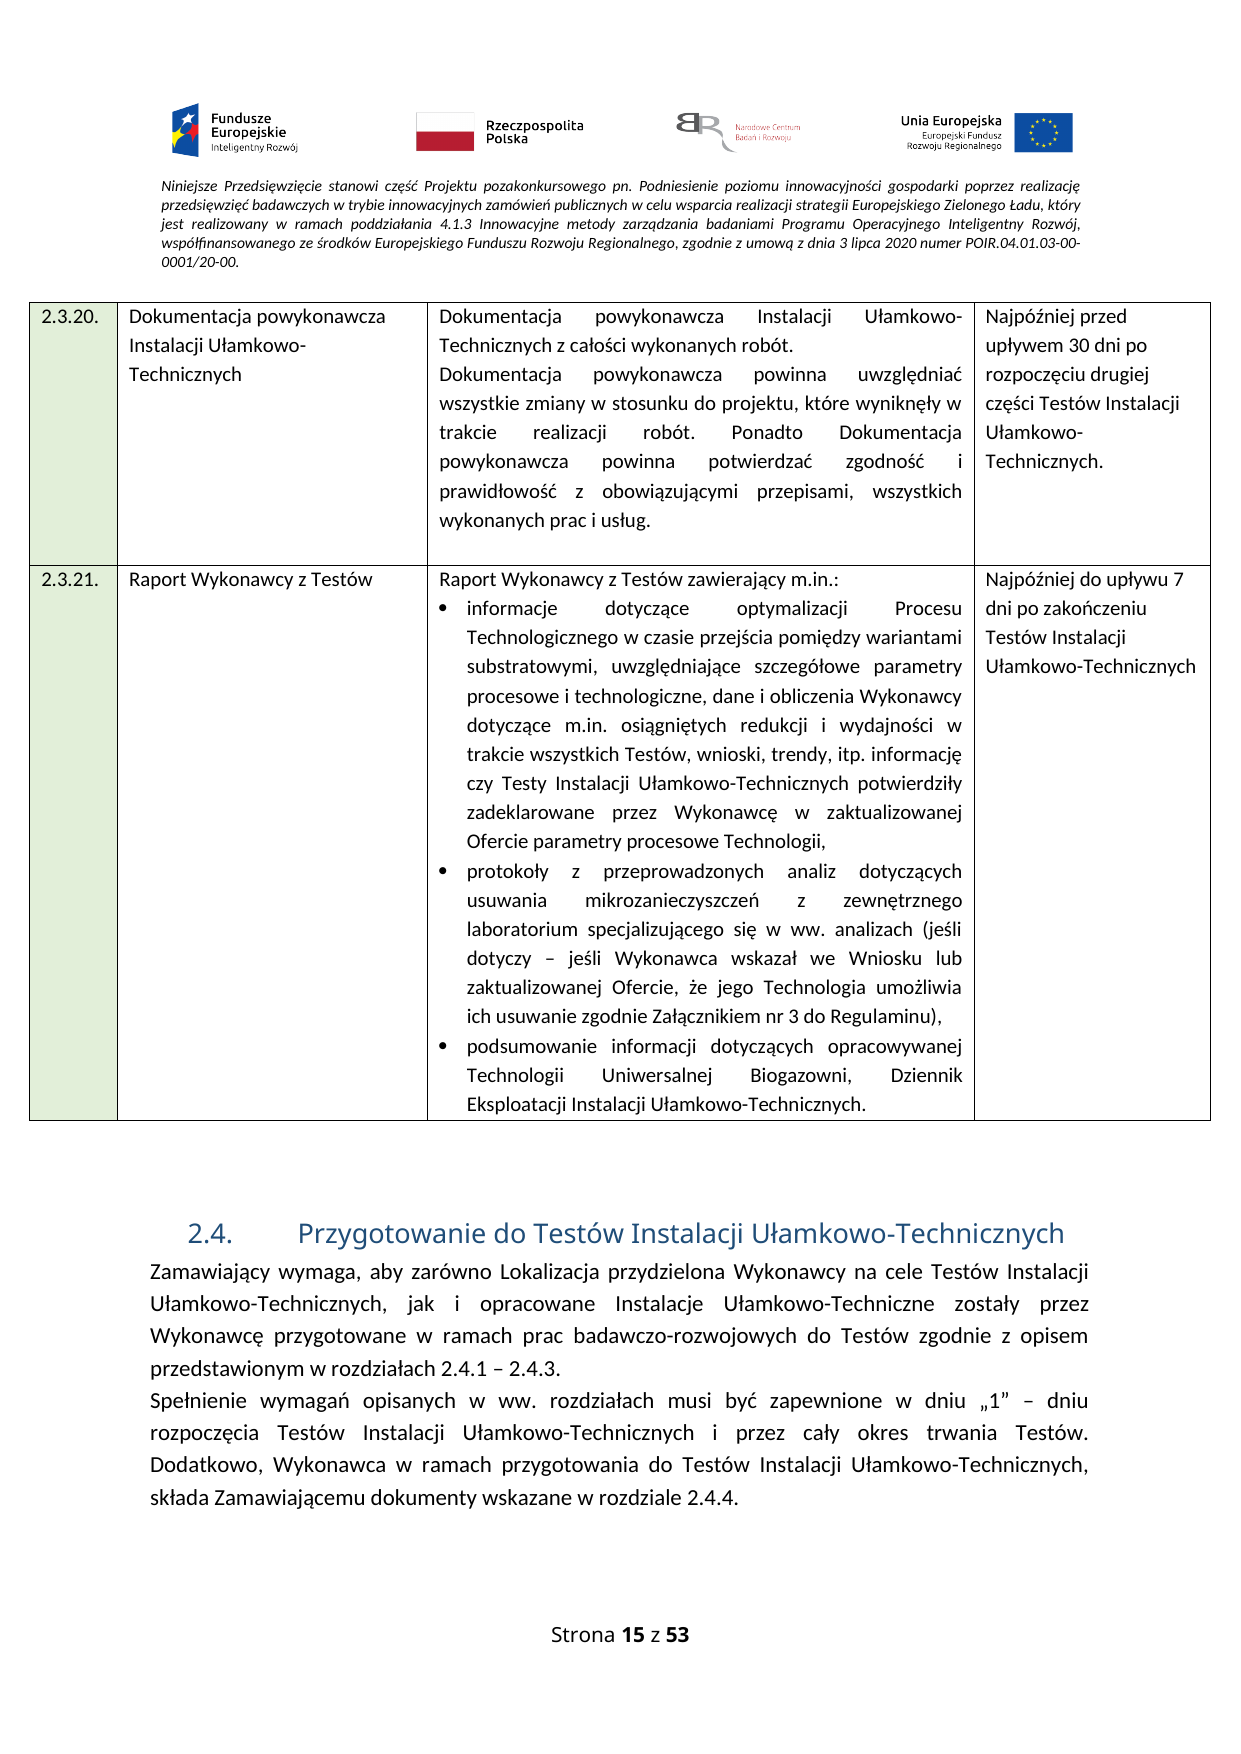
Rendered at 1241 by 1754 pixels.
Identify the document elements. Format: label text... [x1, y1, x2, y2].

table_cell Najpóźniej do upływu 7 dni po zakończeniu Testów Instalacji Ułamkowo-Technicznych [975, 566, 1210, 1120]
table_cell [30, 303, 117, 565]
table_cell Najpóźniej przed upływem 30 dni po rozpoczęciu drugiej części Testów Instalacji Ułamkowo-Technicznych. [975, 303, 1210, 565]
table_cell Dokumentacja powykonawcza Instalacji Ułamkowo-Technicznych z całości wykonanych robót. Dokumentacja powykonawcza powinna uwzględniać wszystkie zmiany w stosunku do projektu, które wyniknęły w trakcie realizacji robót. Ponadto Dokumentacja powykonawcza powinna potwierdzać zgodność i prawidłowość z obowiązującymi przepisami, wszystkich wykonanych prac i usług. [428, 303, 974, 565]
text Spełnienie wymagań opisanych w ww. rozdziałach musi być zapewnione w dniu „1” – dniu rozpoczęcia Testów Instalacji Ułamkowo-Technicznych i przez cały okres trwania Testów. Dodatkowo, Wykonawca w ramach przygotowania do Testów Instalacji Ułamkowo-Technicznych, składa Zamawiającemu dokumenty wskazane w rozdziale 2.4.4. [150, 1386, 1090, 1511]
picture [172, 103, 1073, 157]
table_cell Raport Wykonawcy z Testów zawierający m.in.: informacje dotyczące optymalizacji Procesu Technologicznego w czasie przejścia pomiędzy wariantami substratowymi, uwzględniające szczegółowe parametry procesowe i technologiczne, dane i obliczenia Wykonawcy dotyczące m.in. osiągniętych redukcji i wydajności w trakcie wszystkich Testów, wnioski, trendy, itp. informację czy Testy Instalacji Ułamkowo-Technicznych potwierdziły zadeklarowane przez Wykonawcę w zaktualizowanej Ofercie parametry procesowe Technologii, protokoły z przeprowadzonych analiz dotyczących usuwania mikrozanieczyszczeń z zewnętrznego laboratorium specjalizującego się w ww. analizach (jeśli dotyczy – jeśli Wykonawca wskazał we Wniosku lub zaktualizowanej Ofercie, że jego Technologia umożliwia ich usuwanie zgodnie Załącznikiem nr 3 do Regulaminu), podsumowanie informacji dotyczących opracowywanej Technologii Uniwersalnej Biogazowni, Dziennik Eksploatacji Instalacji Ułamkowo-Technicznych. [428, 566, 974, 1120]
table_cell Dokumentacja powykonawcza Instalacji Ułamkowo-Technicznych [118, 303, 427, 565]
table_cell [30, 566, 117, 1120]
text Zamawiający wymaga, aby zarówno Lokalizacja przydzielona Wykonawcy na cele Testów Instalacji Ułamkowo-Technicznych, jak i opracowane Instalacje Ułamkowo-Techniczne zostały przez Wykonawcę przygotowane w ramach prac badawczo-rozwojowych do Testów zgodnie z opisem przedstawionym w rozdziałach 2.4.1 – 2.4.3. [150, 1257, 1090, 1382]
table_cell Raport Wykonawcy z Testów [118, 566, 427, 1120]
list Przygotowanie do Testów Instalacji Ułamkowo-Technicznych [187, 1215, 1090, 1252]
